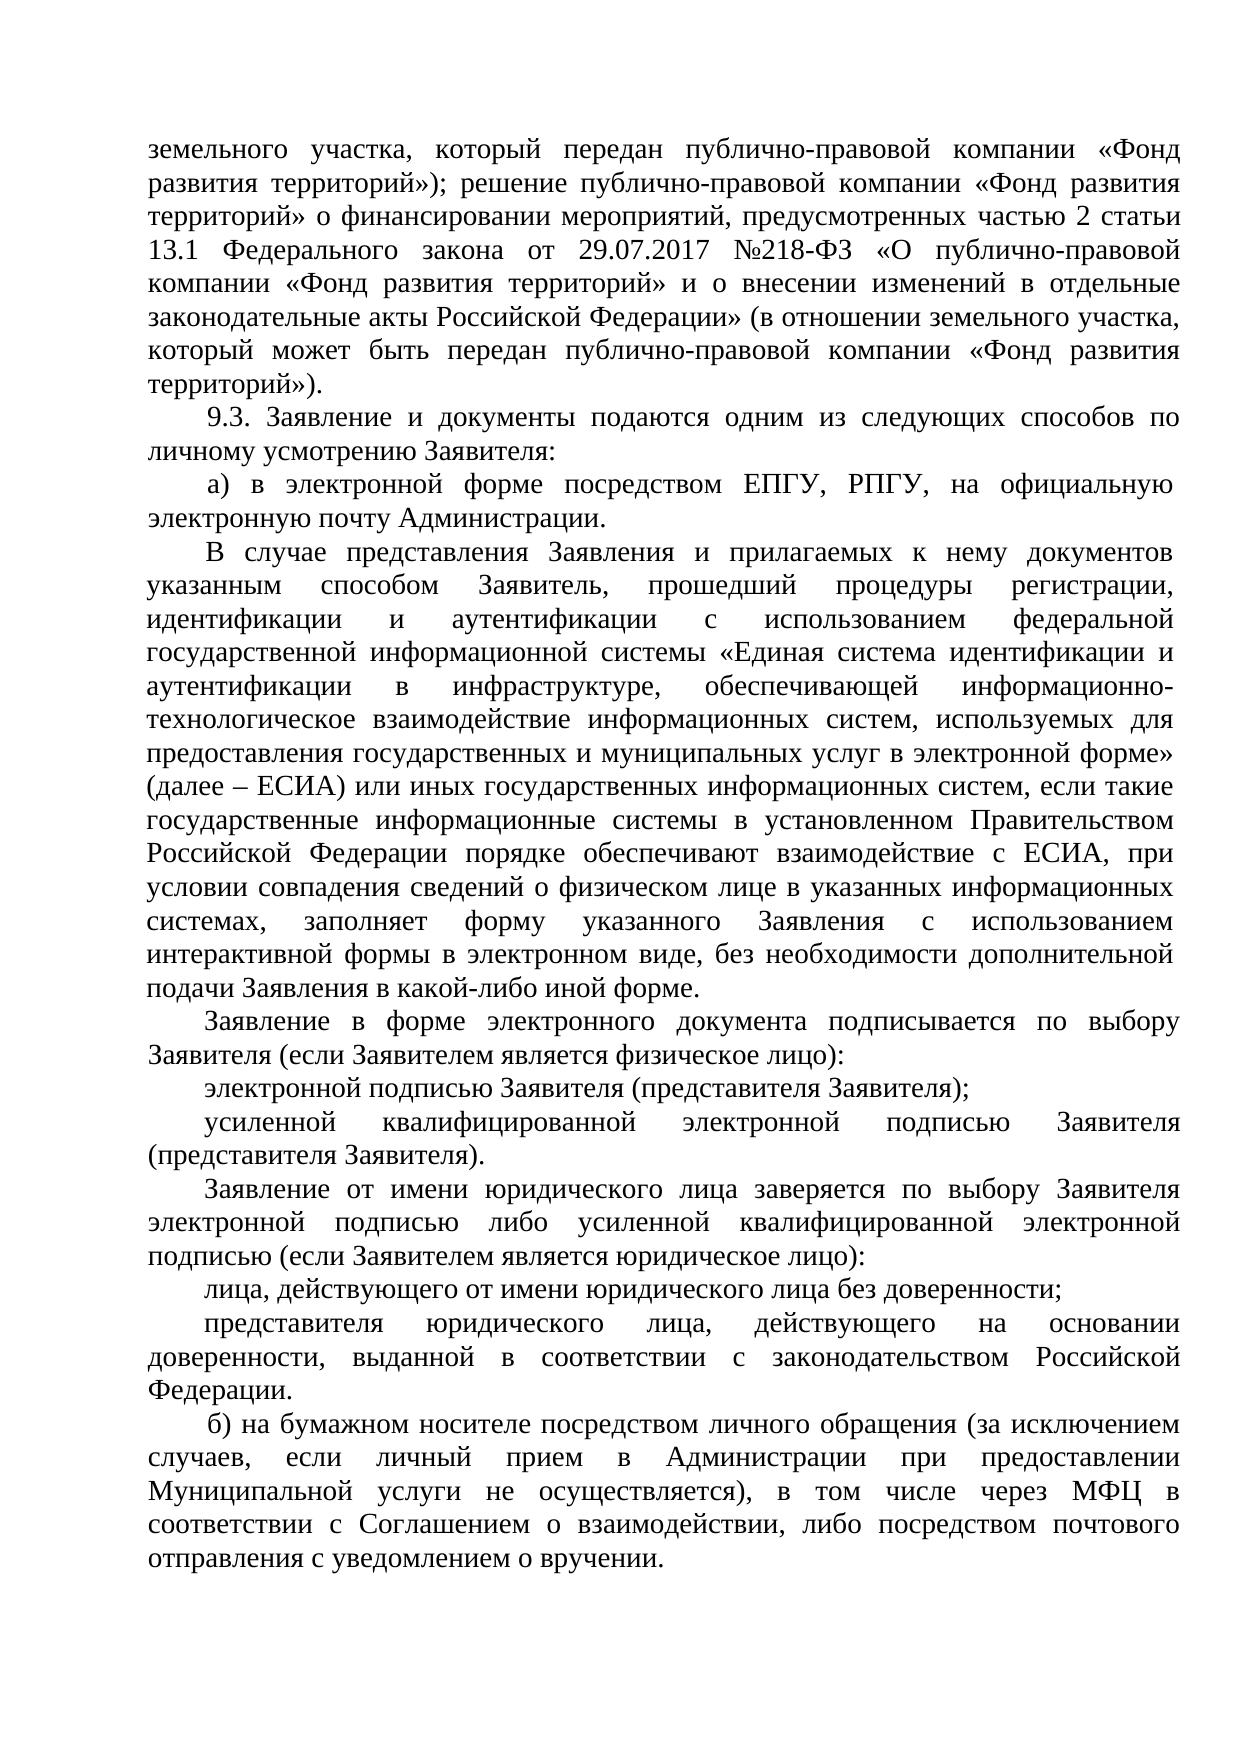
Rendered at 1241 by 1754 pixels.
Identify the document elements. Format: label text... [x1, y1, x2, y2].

text представителя юридического лица, действующего на основании доверенности, выданной в соответствии с законодательством Российской Федерации. [148, 1305, 1181, 1406]
text лица, действующего от имени юридического лица без доверенности; [148, 1272, 1181, 1305]
text а) в электронной форме посредством ЕПГУ, РПГУ, на официальную электронную почту Администрации. [148, 467, 1174, 534]
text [148, 131, 1181, 399]
text Заявление от имени юридического лица заверяется по выбору Заявителя электронной подписью либо усиленной квалифицированной электронной подписью (если Заявителем является юридическое лицо): [148, 1171, 1181, 1272]
text 9.3. Заявление и документы подаются одним из следующих способов по личному усмотрению Заявителя: [148, 399, 1181, 467]
text В случае представления Заявления и прилагаемых к нему документов указанным способом Заявитель, прошедший процедуры регистрации, идентификации и аутентификации с использованием федеральной государственной информационной системы «Единая система идентификации и аутентификации в инфраструктуре, обеспечивающей информационно-технологическое взаимодействие информационных систем, используемых для предоставления государственных и муниципальных услуг в электронной форме» (далее – ЕСИА) или иных государственных информационных систем, если такие государственные информационные системы в установленном Правительством Российской Федерации порядке обеспечивают взаимодействие с ЕСИА, при условии совпадения сведений о физическом лице в указанных информационных системах, заполняет форму указанного Заявления с использованием интерактивной формы в электронном виде, без необходимости дополнительной подачи Заявления в какой-либо иной форме. [146, 534, 1174, 1003]
text Заявление в форме электронного документа подписывается по выбору Заявителя (если Заявителем является физическое лицо): [148, 1003, 1181, 1070]
text усиленной квалифицированной электронной подписью Заявителя (представителя Заявителя). [148, 1104, 1181, 1171]
text б) на бумажном носителе посредством личного обращения (за исключением случаев, если личный прием в Администрации при предоставлении Муниципальной услуги не осуществляется), в том числе через МФЦ в соответствии с Соглашением о взаимодействии, либо посредством почтового отправления с уведомлением о вручении. [148, 1406, 1181, 1573]
text электронной подписью Заявителя (представителя Заявителя); [148, 1070, 1181, 1104]
